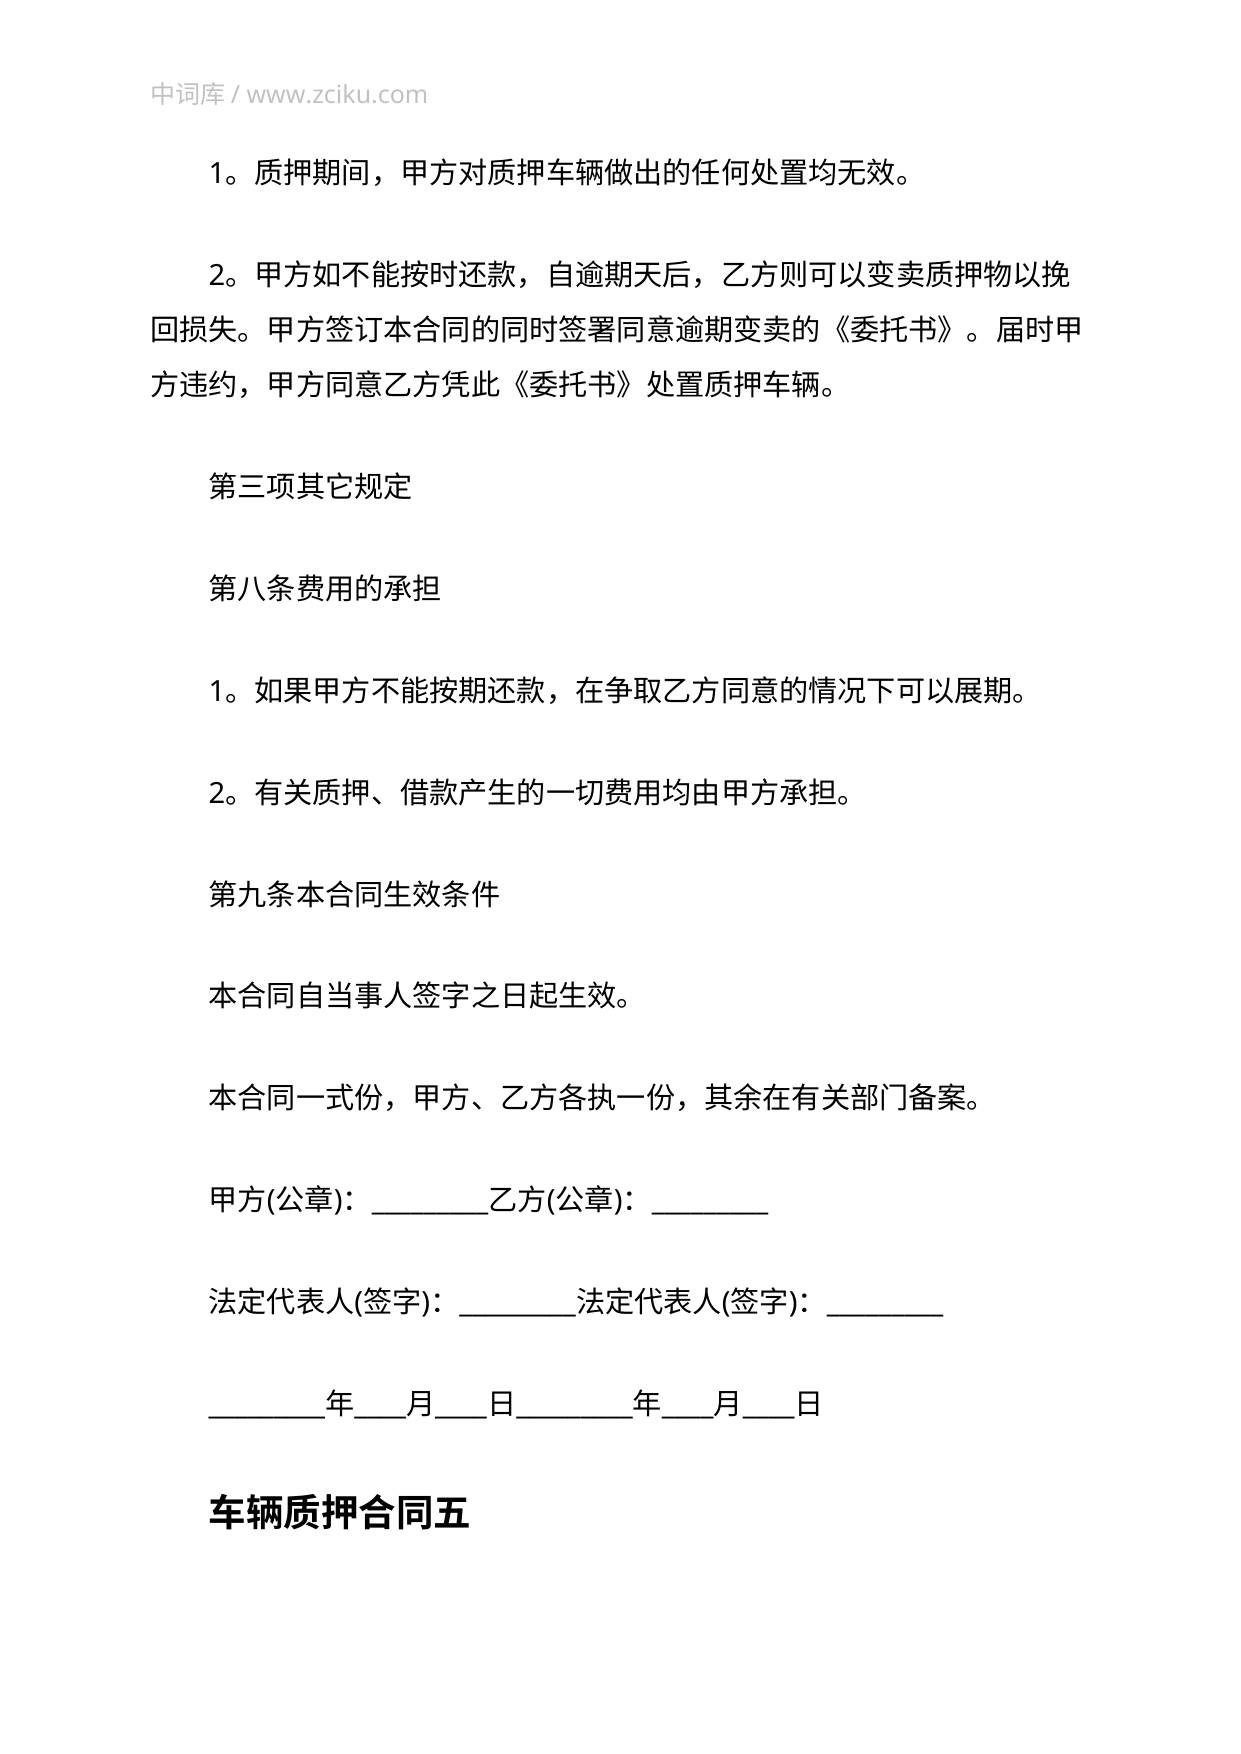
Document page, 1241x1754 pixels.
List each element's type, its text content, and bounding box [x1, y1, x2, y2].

text 2。甲方如不能按时还款，自逾期天后，乙方则可以变卖质押物以挽回损失。甲方签订本合同的同时签署同意逾期变卖的《委托书》。届时甲方违约，甲方同意乙方凭此《委托书》处置质押车辆。 [150, 252, 1090, 404]
text 1。质押期间，甲方对质押车辆做出的任何处置均无效。 [150, 150, 1090, 192]
text 甲方(公章)：_________乙方(公章)：_________ [150, 1176, 1090, 1219]
text 1。如果甲方不能按期还款，在争取乙方同意的情况下可以展期。 [150, 667, 1090, 709]
text 车辆质押合同五 [150, 1482, 1090, 1537]
text 本合同一式份，甲方、乙方各执一份，其余在有关部门备案。 [150, 1075, 1090, 1117]
text _________年____月____日_________年____月____日 [150, 1380, 1090, 1423]
text 本合同自当事人签字之日起生效。 [150, 973, 1090, 1015]
text 第九条本合同生效条件 [150, 871, 1090, 913]
text 第三项其它规定 [150, 464, 1090, 506]
text 第八条费用的承担 [150, 565, 1090, 608]
text 法定代表人(签字)：_________法定代表人(签字)：_________ [150, 1278, 1090, 1321]
text 2。有关质押、借款产生的一切费用均由甲方承担。 [150, 769, 1090, 812]
